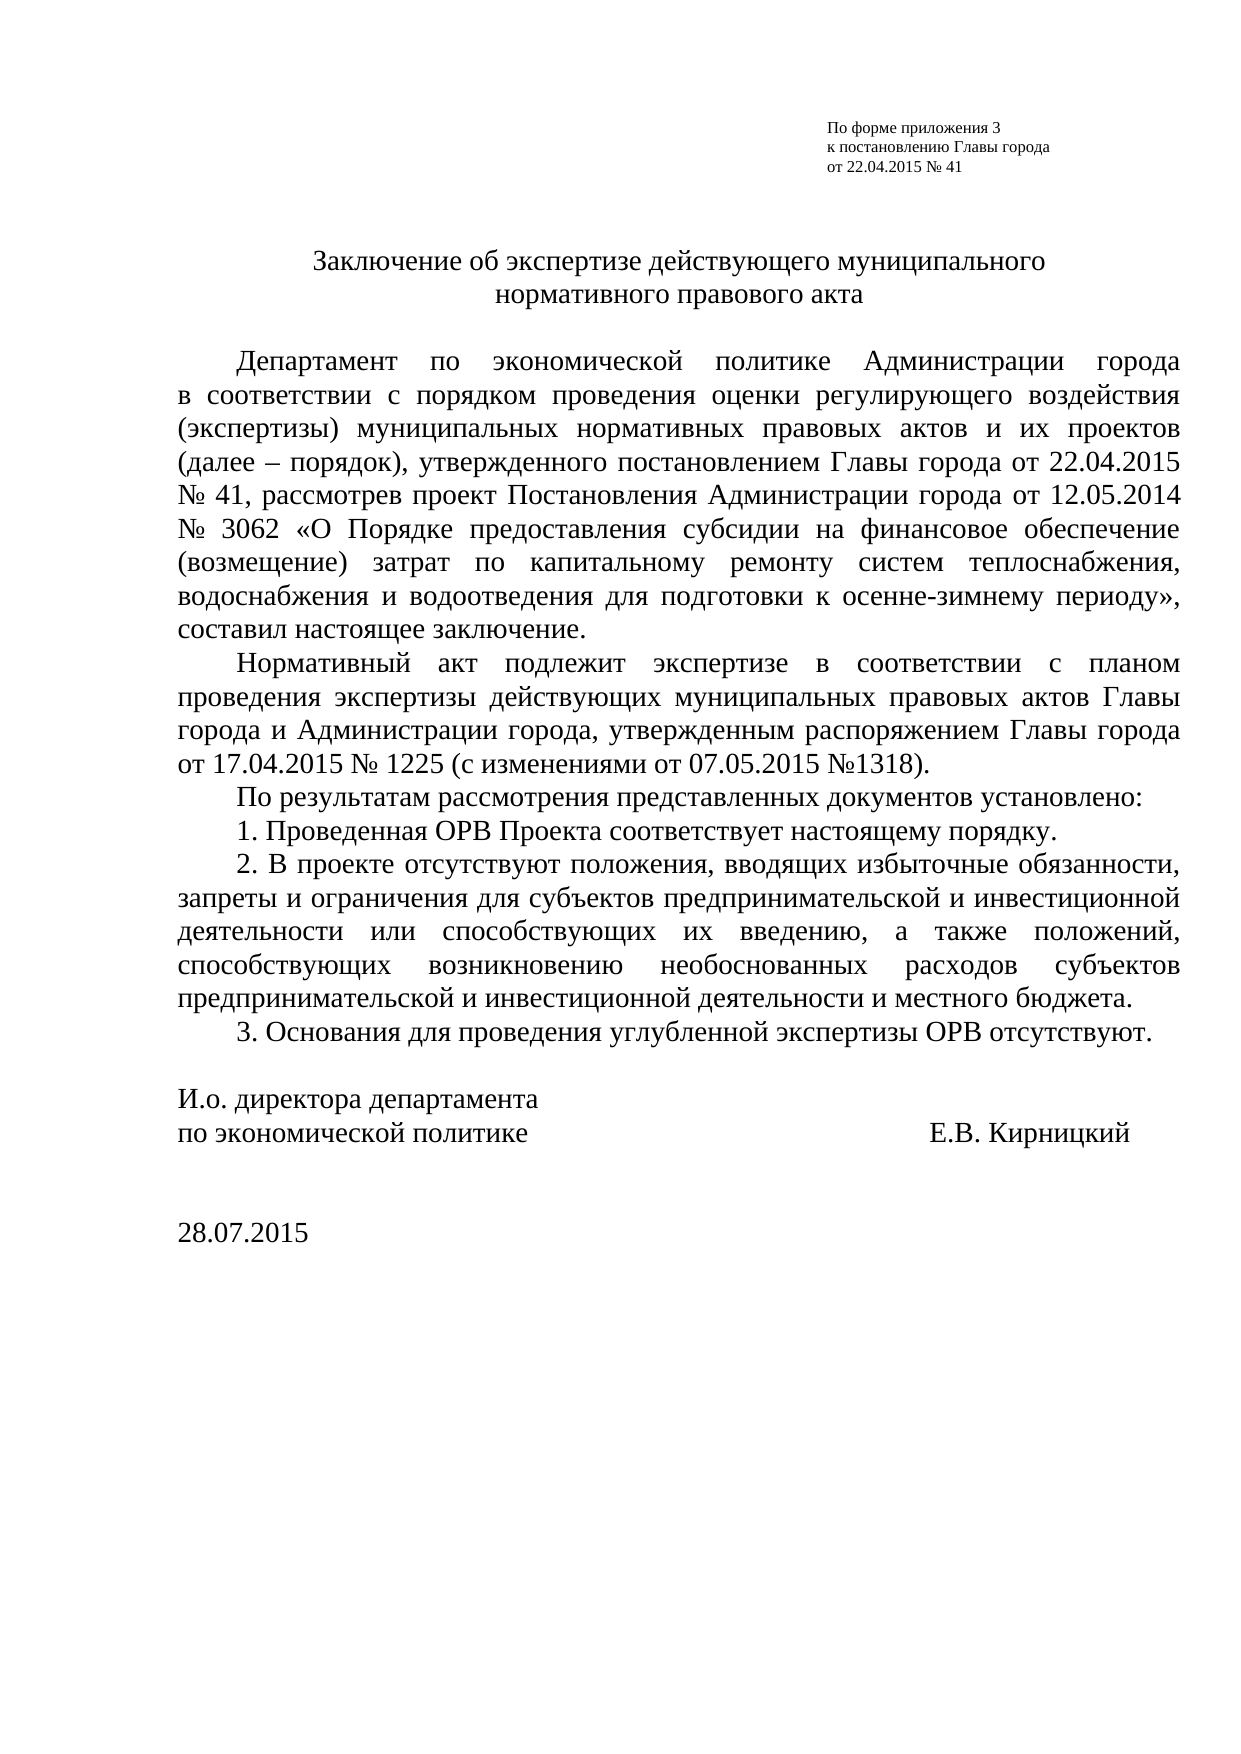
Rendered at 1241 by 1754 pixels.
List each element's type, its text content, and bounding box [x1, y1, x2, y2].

text 1. Проведенная ОРВ Проекта соответствует настоящему порядку. [177, 813, 1181, 846]
text по экономической политике Е.В. Кирницкий [177, 1115, 1181, 1148]
text 28.07.2015 [177, 1215, 1181, 1249]
text 2. В проекте отсутствуют положения, вводящих избыточные обязанности, запреты и ограничения для субъектов предпринимательской и инвестиционной деятельности или способствующих их введению, а также положений, способствующих возникновению необоснованных расходов субъектов предпринимательской и инвестиционной деятельности и местного бюджета. [177, 846, 1181, 1014]
text Департамент по экономической политике Администрации города в соответствии с порядком проведения оценки регулирующего воздействия (экспертизы) муниципальных нормативных правовых актов и их проектов (далее – порядок), утвержденного постановлением Главы города от 22.04.2015 № 41, рассмотрев проект Постановления Администрации города от 12.05.2014 № 3062 «О Порядке предоставления субсидии на финансовое обеспечение (возмещение) затрат по капитальному ремонту систем теплоснабжения, водоснабжения и водоотведения для подготовки к осенне-зимнему периоду», составил настоящее заключение. [177, 343, 1181, 645]
text По результатам рассмотрения представленных документов установлено: [177, 779, 1181, 813]
text 3. Основания для проведения углубленной экспертизы ОРВ отсутствуют. [177, 1014, 1181, 1048]
text от 22.04.2015 № 41 [783, 156, 1181, 176]
text к постановлению Главы города [783, 137, 1181, 156]
text Нормативный акт подлежит экспертизе в соответствии с планом проведения экспертизы действующих муниципальных правовых актов Главы города и Администрации города, утвержденным распоряжением Главы города от 17.04.2015 № 1225 (с изменениями от 07.05.2015 №1318). [177, 645, 1181, 779]
text По форме приложения 3 [783, 118, 1181, 137]
text И.о. директора департамента [177, 1081, 1181, 1115]
text нормативного правового акта [177, 276, 1181, 310]
text Заключение об экспертизе действующего муниципального [177, 243, 1181, 276]
